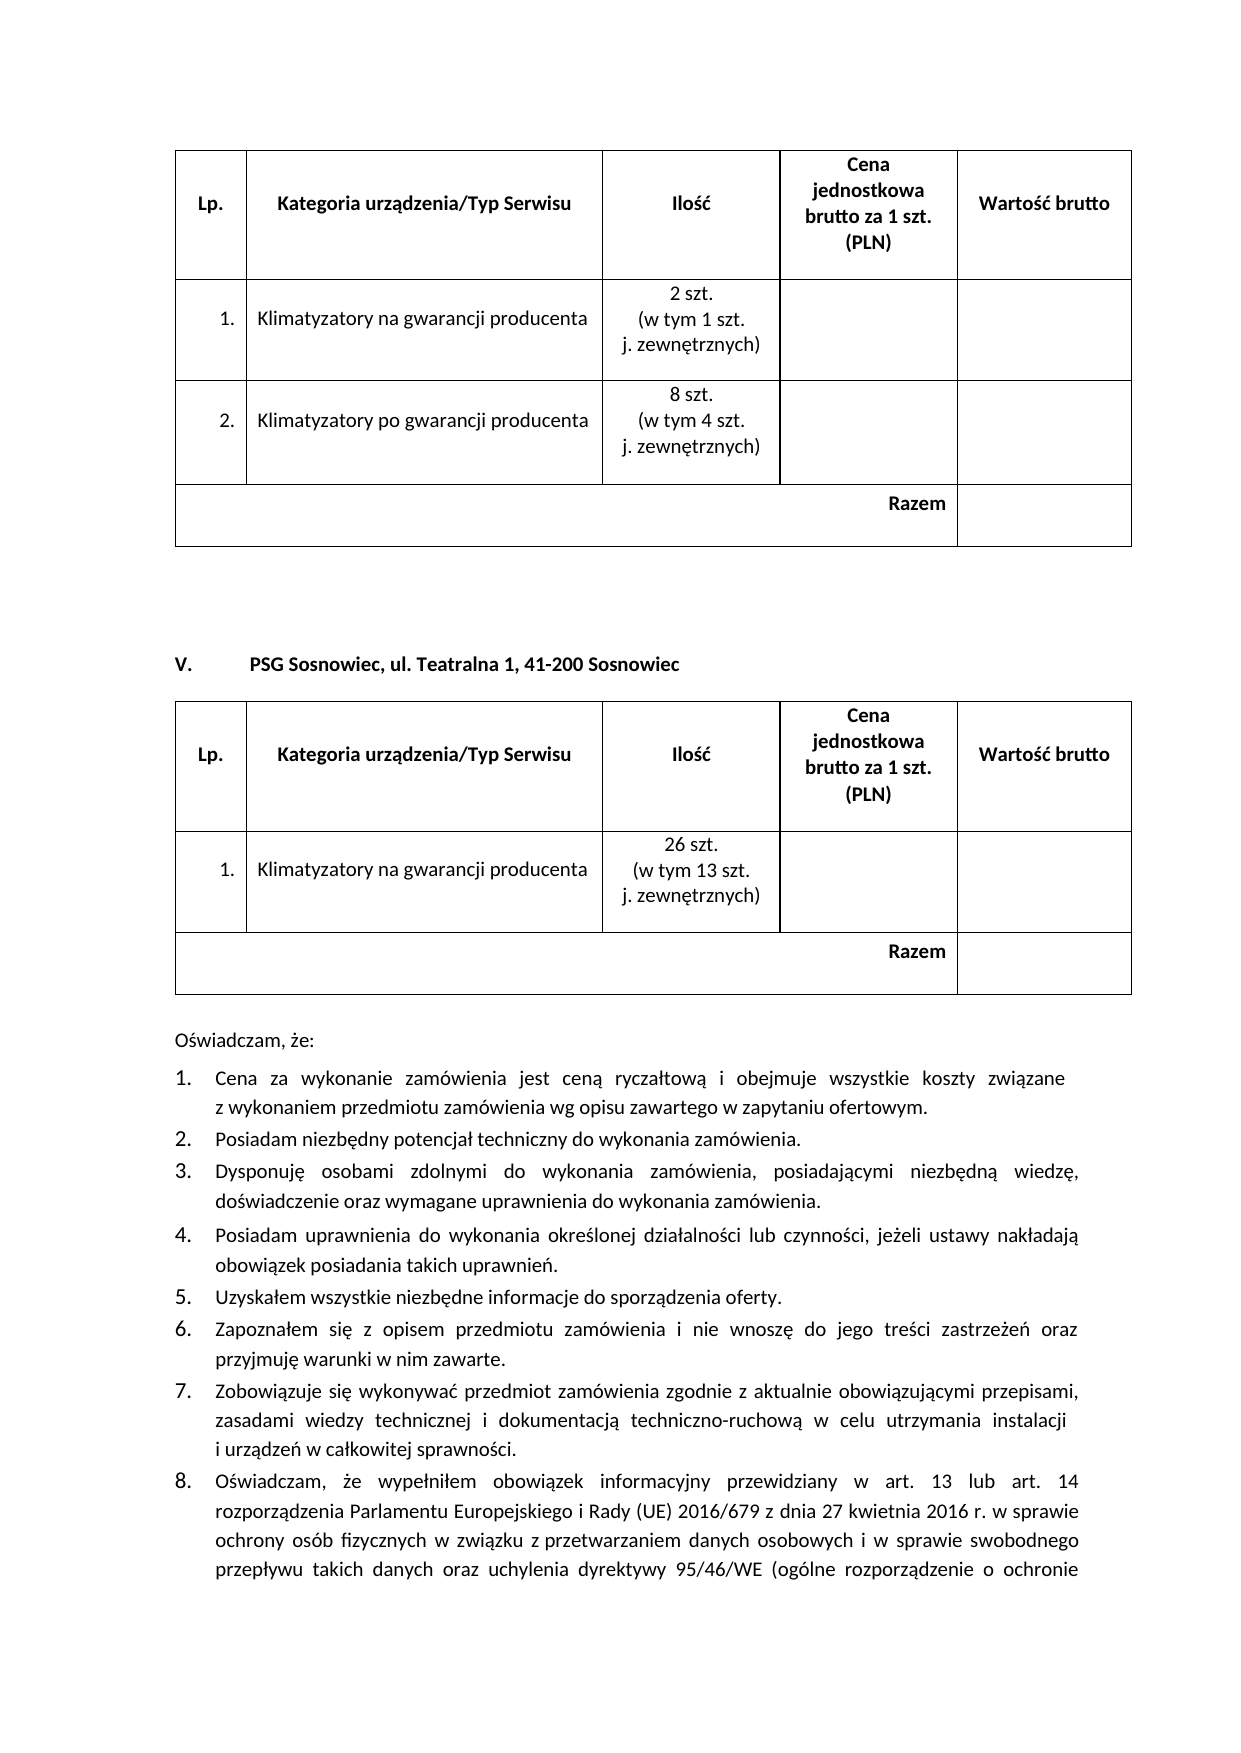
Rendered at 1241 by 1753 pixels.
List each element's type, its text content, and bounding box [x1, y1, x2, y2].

table_header Kategoria urządzenia/Typ Serwisu [247, 702, 602, 831]
list PSG Sosnowiec, ul. Teatralna 1, 41-200 Sosnowiec [174, 651, 1081, 677]
list Cena za wykonanie zamówienia jest ceną ryczałtową i obejmuje wszystkie koszty związane z wykonaniem przedmiotu zamówienia wg opisu zawartego w zapytaniu ofertowym. [174, 1063, 1080, 1120]
list Zobowiązuje się wykonywać przedmiot zamówienia zgodnie z aktualnie obowiązującymi przepisami, zasadami wiedzy technicznej i dokumentacją techniczno-ruchową w celu utrzymania instalacji i urządzeń w całkowitej sprawności. [174, 1376, 1080, 1462]
table_cell [781, 280, 957, 380]
table_cell [958, 485, 1131, 546]
list Uzyskałem wszystkie niezbędne informacje do sporządzenia oferty. [174, 1282, 1080, 1310]
table_header Wartość brutto [958, 151, 1131, 279]
table_cell Razem [176, 485, 957, 546]
table_cell [958, 933, 1131, 994]
table_cell 26 szt. (w tym 13 szt. j. zewnętrznych) [603, 832, 779, 932]
table_header Lp. [176, 702, 246, 831]
table_header Ilość [603, 702, 779, 831]
table_cell 1. [176, 832, 246, 932]
table_cell [781, 381, 957, 484]
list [174, 1466, 1080, 1582]
table_cell [958, 381, 1131, 484]
table_cell [958, 280, 1131, 380]
table_header Lp. [176, 151, 246, 279]
table_header Ilość [603, 151, 779, 279]
table_cell [958, 832, 1131, 932]
table_cell 8 szt. (w tym 4 szt. j. zewnętrznych) [603, 381, 779, 484]
table_header Wartość brutto [958, 702, 1131, 831]
text Oświadczam, że: [174, 1027, 1081, 1053]
list Posiadam niezbędny potencjał techniczny do wykonania zamówienia. [174, 1124, 1080, 1152]
table_cell Klimatyzatory na gwarancji producenta [247, 832, 602, 932]
table_cell Razem [176, 933, 957, 994]
table_cell Klimatyzatory na gwarancji producenta [247, 280, 602, 380]
table_header Cena jednostkowa brutto za 1 szt. (PLN) [781, 151, 957, 279]
table_header Kategoria urządzenia/Typ Serwisu [247, 151, 602, 279]
table_header Cena jednostkowa brutto za 1 szt. (PLN) [781, 702, 957, 831]
table_cell 2 szt. (w tym 1 szt. j. zewnętrznych) [603, 280, 779, 380]
table_cell [781, 832, 957, 932]
list Posiadam uprawnienia do wykonania określonej działalności lub czynności, jeżeli ustawy nakładają obowiązek posiadania takich uprawnień. [174, 1220, 1080, 1278]
table_cell Klimatyzatory po gwarancji producenta [247, 381, 602, 484]
list Dysponuję osobami zdolnymi do wykonania zamówienia, posiadającymi niezbędną wiedzę, doświadczenie oraz wymagane uprawnienia do wykonania zamówienia. [174, 1157, 1080, 1214]
table_cell 1. [176, 280, 246, 380]
table_cell 2. [176, 381, 246, 484]
list Zapoznałem się z opisem przedmiotu zamówienia i nie wnoszę do jego treści zastrzeżeń oraz przyjmuję warunki w nim zawarte. [174, 1314, 1080, 1372]
